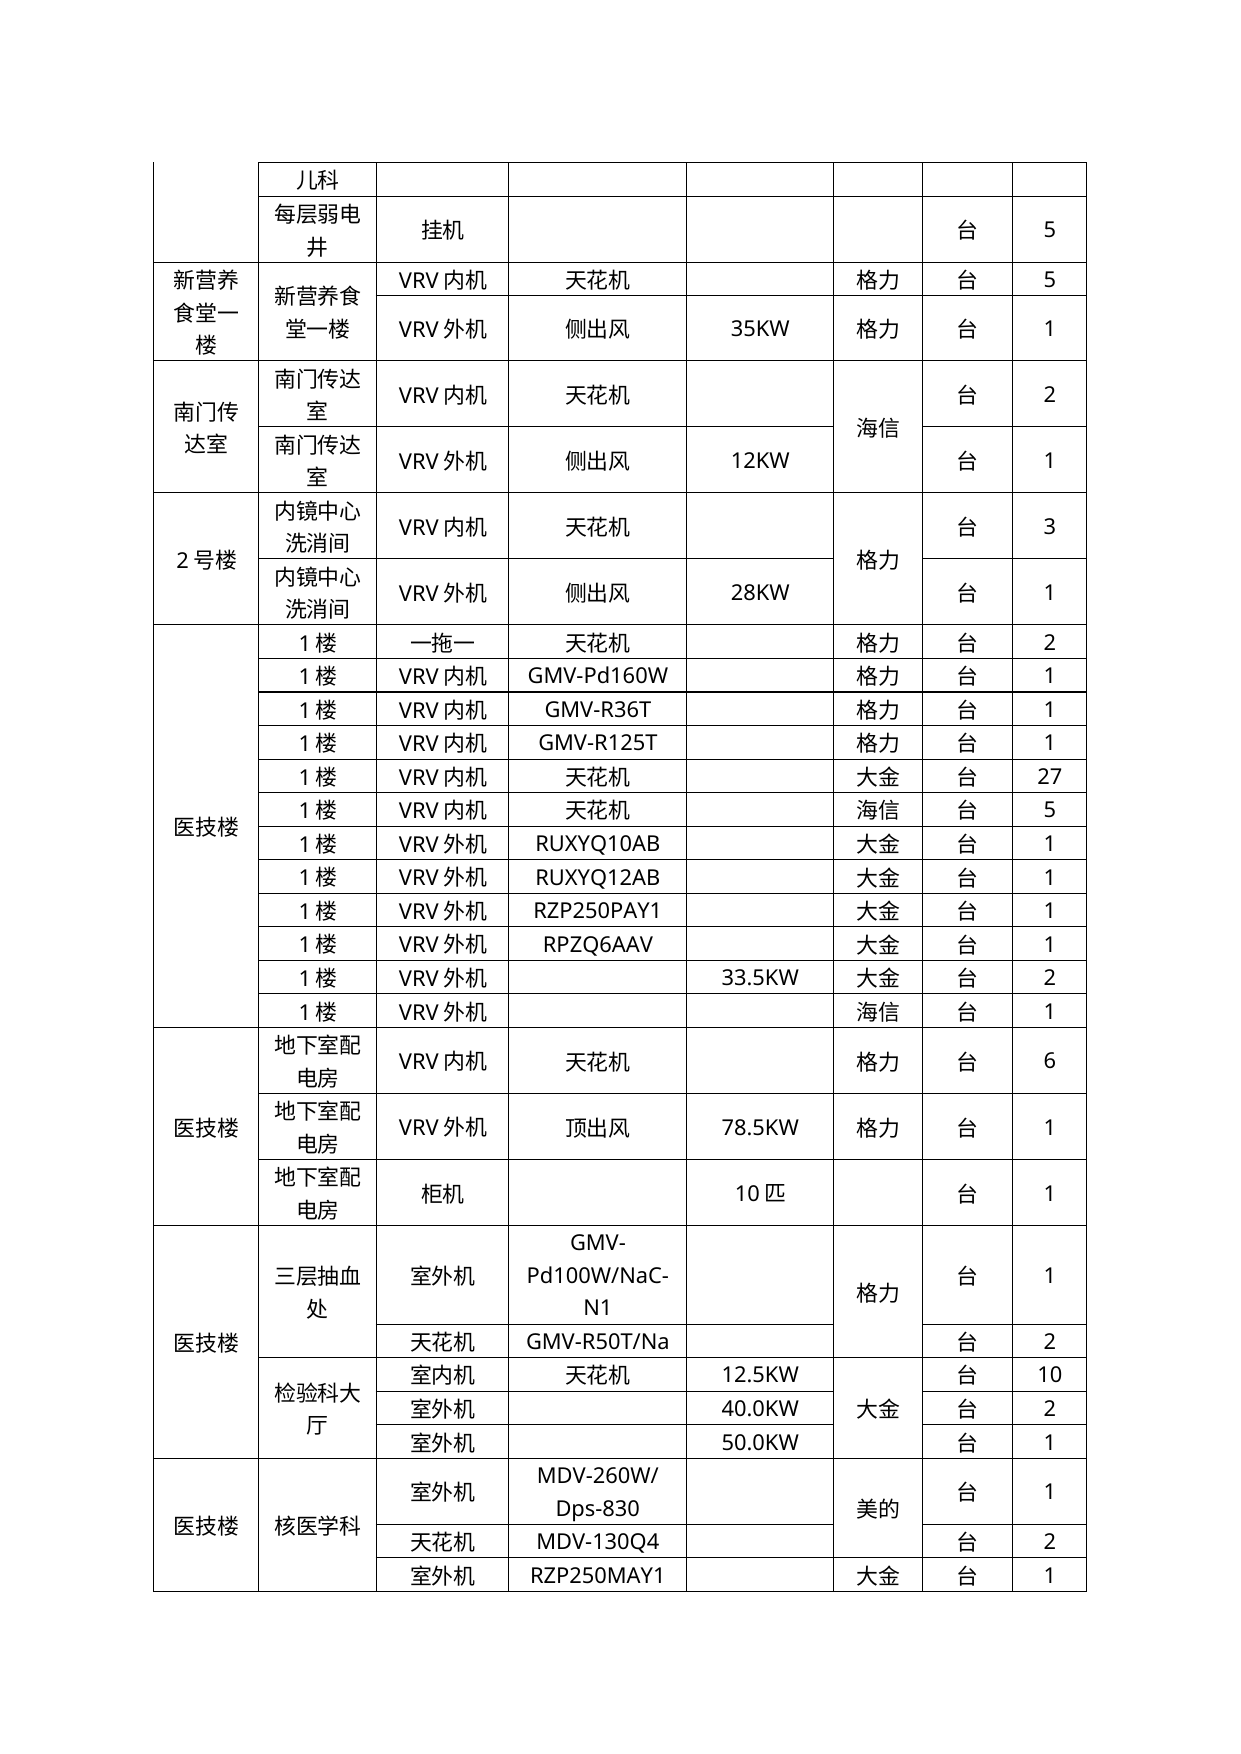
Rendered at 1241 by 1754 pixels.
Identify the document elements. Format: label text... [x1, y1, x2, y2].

table_cell 台 [923, 1094, 1012, 1159]
table_cell [509, 1425, 686, 1458]
table_cell 1 [1013, 1425, 1086, 1458]
table_cell [687, 827, 833, 859]
table_cell 海信 [834, 793, 922, 826]
table_cell [687, 693, 833, 725]
table_cell [687, 760, 833, 792]
table_cell 1 [1013, 1094, 1086, 1159]
table_cell 1 [1013, 659, 1086, 691]
table_cell 27 [1013, 760, 1086, 792]
table_cell 大金 [834, 961, 922, 993]
table_cell 1楼 [259, 693, 376, 725]
table_cell 天花机 [509, 793, 686, 826]
table_cell 台 [923, 361, 1012, 426]
table_cell VRV外机 [377, 927, 508, 960]
table_cell [509, 1160, 686, 1225]
table_cell 1 [1013, 427, 1086, 492]
table_cell 5 [1013, 197, 1086, 262]
table_cell 台 [923, 1028, 1012, 1093]
table_cell 南门传达室 [259, 361, 376, 426]
table_cell 台 [923, 827, 1012, 859]
table_cell 台 [923, 296, 1012, 360]
table_cell VRV内机 [377, 726, 508, 758]
table_cell 台 [923, 1325, 1012, 1357]
table_cell 2 [1013, 961, 1086, 993]
table_cell [509, 961, 686, 993]
table_cell [687, 361, 833, 426]
table_cell 1 [1013, 1558, 1086, 1591]
table_cell 10匹 [687, 1160, 833, 1225]
table_cell 台 [923, 263, 1012, 295]
table_cell 新营养食堂一楼 [259, 263, 376, 360]
table_cell VRV内机 [377, 793, 508, 826]
table_cell 3 [1013, 493, 1086, 558]
table_cell VRV外机 [377, 894, 508, 926]
table_cell 台 [923, 927, 1012, 960]
table_cell VRV内机 [377, 693, 508, 725]
table_cell 1楼 [259, 726, 376, 758]
table_cell 大金 [834, 827, 922, 859]
table_cell VRV内机 [377, 361, 508, 426]
table_cell [687, 263, 833, 295]
table_cell [687, 927, 833, 960]
table_cell 南门传达室 [154, 361, 258, 492]
table_cell 海信 [834, 361, 922, 492]
table_cell 格力 [834, 625, 922, 658]
table_cell 格力 [834, 659, 922, 691]
table_cell 台 [923, 1425, 1012, 1458]
table_cell 格力 [834, 296, 922, 360]
table_cell RZP250MAY1 [509, 1558, 686, 1591]
table_cell 78.5KW [687, 1094, 833, 1159]
table_cell 2号楼 [154, 493, 258, 624]
table_cell 33.5KW [687, 961, 833, 993]
table_cell GMV-R125T [509, 726, 686, 758]
table_cell 地下室配电房 [259, 1160, 376, 1225]
table_cell 台 [923, 625, 1012, 658]
table_cell 天花机 [509, 493, 686, 558]
table_cell 天花机 [377, 1525, 508, 1557]
table_cell RPZQ6AAV [509, 927, 686, 960]
table_cell [834, 197, 922, 262]
table_cell 挂机 [377, 197, 508, 262]
table_cell 天花机 [509, 760, 686, 792]
table_cell 1 [1013, 860, 1086, 893]
table_cell 台 [923, 726, 1012, 758]
table_cell VRV内机 [377, 1028, 508, 1093]
table_cell 大金 [834, 1558, 922, 1591]
table_cell 室外机 [377, 1425, 508, 1458]
table_cell 2 [1013, 625, 1086, 658]
table_cell GMV-R36T [509, 693, 686, 725]
table_cell 南门传达室 [259, 427, 376, 492]
table_cell 1 [1013, 693, 1086, 725]
table_cell 内镜中心洗消间 [259, 493, 376, 558]
table_cell 1楼 [259, 793, 376, 826]
table_cell 1 [1013, 994, 1086, 1027]
table_cell [687, 1558, 833, 1591]
table_cell 台 [923, 493, 1012, 558]
table_cell [687, 163, 833, 196]
table_cell [509, 1392, 686, 1424]
table_cell 台 [923, 1226, 1012, 1323]
table_cell 1 [1013, 894, 1086, 926]
table_cell 台 [923, 1558, 1012, 1591]
table_cell 1楼 [259, 659, 376, 691]
table_cell 1 [1013, 1459, 1086, 1524]
table_cell 台 [923, 760, 1012, 792]
table_cell 12KW [687, 427, 833, 492]
table_cell 40.0KW [687, 1392, 833, 1424]
table_cell 1 [1013, 559, 1086, 624]
table_cell 12.5KW [687, 1358, 833, 1391]
table_cell [509, 994, 686, 1027]
table_cell [687, 1325, 833, 1357]
table_cell 1楼 [259, 860, 376, 893]
table_cell 医技楼 [154, 1459, 258, 1591]
table_cell VRV外机 [377, 827, 508, 859]
table_cell 台 [923, 659, 1012, 691]
table_cell 格力 [834, 493, 922, 624]
table_cell 挂机 [377, 163, 508, 196]
table_cell VRV内机 [377, 760, 508, 792]
table_cell [687, 197, 833, 262]
table_cell [687, 860, 833, 893]
table_cell 室外机 [377, 1226, 508, 1323]
table_cell 台 [923, 163, 1012, 196]
table_cell [687, 659, 833, 691]
table_cell 室外机 [377, 1558, 508, 1591]
table_cell RUXYQ12AB [509, 860, 686, 893]
table_cell 大金 [834, 760, 922, 792]
table_cell 1 [1013, 1226, 1086, 1323]
table_cell 新营养食堂一楼 [154, 263, 258, 360]
table_cell 28KW [687, 559, 833, 624]
table_cell VRV外机 [377, 1094, 508, 1159]
table_cell RZP250PAY1 [509, 894, 686, 926]
table_cell GMV-Pd100W/NaC-N1 [509, 1226, 686, 1323]
table_cell 1 [1013, 296, 1086, 360]
table_cell 每层弱电井 [259, 197, 376, 262]
table_cell 天花机 [377, 1325, 508, 1357]
table_cell VRV外机 [377, 427, 508, 492]
table_cell 三层抽血处 [259, 1226, 376, 1357]
table_cell 医技楼 [154, 625, 258, 1027]
table_cell 50.0KW [687, 1425, 833, 1458]
table_cell 一拖一 [377, 625, 508, 658]
table_cell 格力 [834, 1028, 922, 1093]
table_cell GMV-Pd160W [509, 659, 686, 691]
table_cell 台 [923, 1525, 1012, 1557]
table_cell 美的 [834, 1459, 922, 1557]
table_cell 侧出风 [509, 296, 686, 360]
table_cell [687, 894, 833, 926]
table_cell 台 [923, 961, 1012, 993]
table_cell 格力 [834, 693, 922, 725]
table_cell 格力 [834, 1094, 922, 1159]
table_cell [509, 197, 686, 262]
table_cell 天花机 [509, 263, 686, 295]
table_cell 台 [923, 894, 1012, 926]
table_cell [687, 726, 833, 758]
table_cell [687, 625, 833, 658]
table_cell [687, 493, 833, 558]
table_cell 天花机 [509, 625, 686, 658]
table_cell 内镜中心洗消间 [259, 559, 376, 624]
table_cell MDV-260W/Dps-830 [509, 1459, 686, 1524]
table_cell VRV外机 [377, 559, 508, 624]
table_cell 台 [923, 1160, 1012, 1225]
table_cell 室外机 [377, 1392, 508, 1424]
table_cell MDV-130Q4 [509, 1525, 686, 1557]
table_cell 室外机 [377, 1459, 508, 1524]
table_cell 6 [1013, 1028, 1086, 1093]
table_cell 侧出风 [509, 427, 686, 492]
table_cell 1 [1013, 1160, 1086, 1225]
table_cell [687, 1226, 833, 1323]
table_cell 大金 [834, 927, 922, 960]
table_cell 大金 [834, 1358, 922, 1458]
table_cell 台 [923, 427, 1012, 492]
table_cell 天花机 [509, 1358, 686, 1391]
table_cell 2 [1013, 1392, 1086, 1424]
table_cell VRV内机 [377, 263, 508, 295]
table_cell [687, 1525, 833, 1557]
table_cell VRV内机 [377, 659, 508, 691]
table_cell 5 [1013, 263, 1086, 295]
table_cell 1楼 [259, 760, 376, 792]
table_cell [834, 1160, 922, 1225]
table_cell 格力 [834, 726, 922, 758]
table_cell 台 [923, 793, 1012, 826]
table_cell GMV-R50T/Na [509, 1325, 686, 1357]
table_cell 格力 [834, 1226, 922, 1357]
table_cell 医技楼 [154, 1028, 258, 1225]
table_cell 3楼新生儿科 [259, 163, 376, 196]
table_cell 2 [1013, 1325, 1086, 1357]
table_cell 2 [1013, 361, 1086, 426]
table_cell 1楼 [259, 927, 376, 960]
table_cell 天花机 [509, 361, 686, 426]
table_cell 1楼 [259, 994, 376, 1027]
table_cell 柜机 [377, 1160, 508, 1225]
table_cell 检验科大厅 [259, 1358, 376, 1458]
table_cell [687, 1459, 833, 1524]
table_cell 1楼 [259, 961, 376, 993]
table_cell VRV外机 [377, 994, 508, 1027]
table_cell 海信 [834, 994, 922, 1027]
table_cell 侧出风 [509, 559, 686, 624]
table_cell 35KW [687, 296, 833, 360]
table_cell 1楼 [259, 827, 376, 859]
table_cell 台 [923, 1459, 1012, 1524]
table_cell [687, 994, 833, 1027]
table_cell [509, 163, 686, 196]
table_cell 台 [923, 693, 1012, 725]
table_cell 4 [1013, 163, 1086, 196]
table_cell VRV内机 [377, 493, 508, 558]
table_cell 1 [1013, 726, 1086, 758]
table_cell VRV外机 [377, 860, 508, 893]
table_cell 10 [1013, 1358, 1086, 1391]
table_cell 台 [923, 197, 1012, 262]
table_cell 1楼 [259, 894, 376, 926]
table_cell 台 [923, 1358, 1012, 1391]
table_cell 天花机 [509, 1028, 686, 1093]
table_cell 台 [923, 860, 1012, 893]
table_cell VRV外机 [377, 961, 508, 993]
table_cell 2 [1013, 1525, 1086, 1557]
table_cell 顶出风 [509, 1094, 686, 1159]
table_cell [834, 163, 922, 196]
table_cell 大金 [834, 860, 922, 893]
table_cell 地下室配电房 [259, 1028, 376, 1093]
table_cell 格力 [834, 263, 922, 295]
table_cell 台 [923, 559, 1012, 624]
table_cell 5 [1013, 793, 1086, 826]
table_cell VRV外机 [377, 296, 508, 360]
table_cell [687, 1028, 833, 1093]
table_cell 室内机 [377, 1358, 508, 1391]
table_cell RUXYQ10AB [509, 827, 686, 859]
table_cell 1 [1013, 827, 1086, 859]
table_cell 医技楼 [154, 1226, 258, 1458]
table_cell 1楼 [259, 625, 376, 658]
table_cell 地下室配电房 [259, 1094, 376, 1159]
table_cell 台 [923, 1392, 1012, 1424]
table_cell 核医学科 [259, 1459, 376, 1591]
table_cell 1 [1013, 927, 1086, 960]
table_cell 台 [923, 994, 1012, 1027]
table_cell 大金 [834, 894, 922, 926]
table_cell [687, 793, 833, 826]
